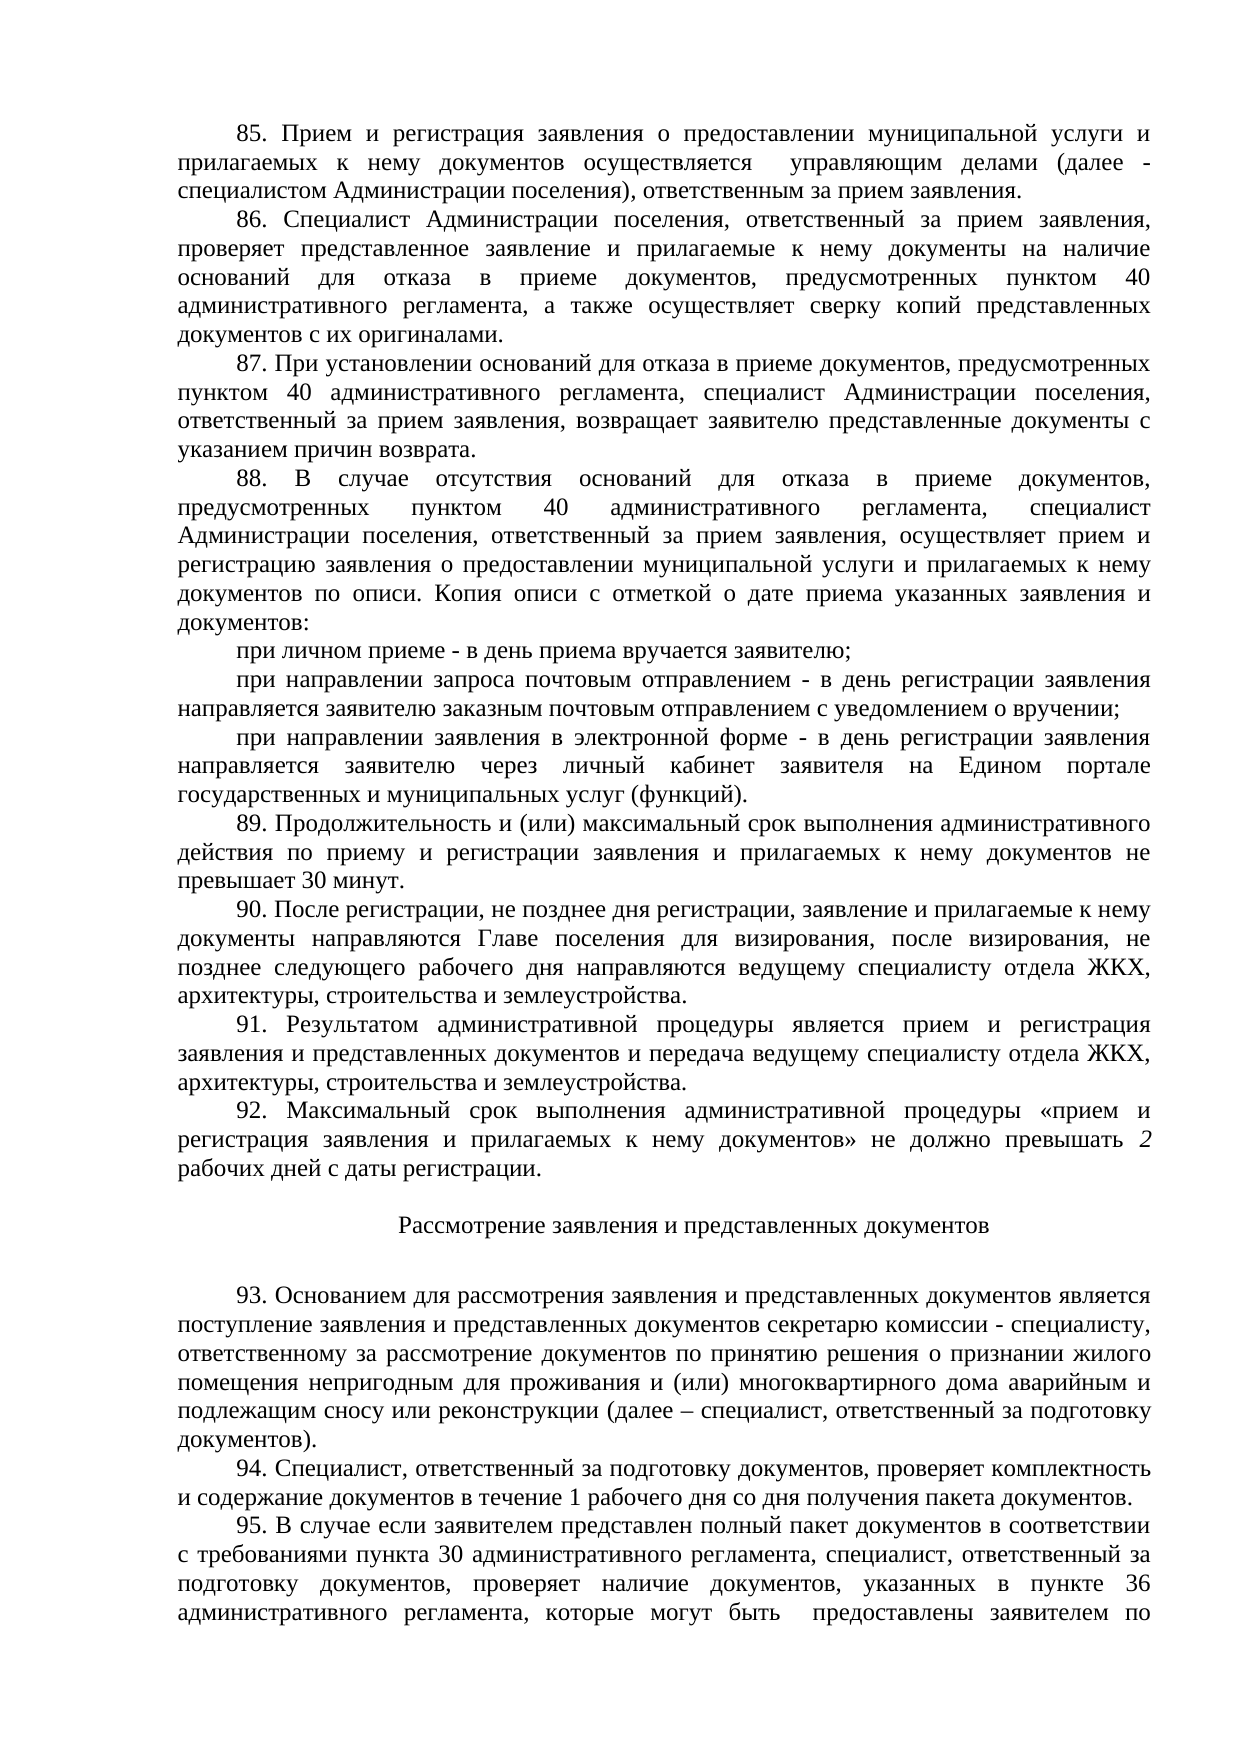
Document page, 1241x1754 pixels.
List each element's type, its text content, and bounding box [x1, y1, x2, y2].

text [177, 1511, 1152, 1626]
text 91. Результатом административной процедуры является прием и регистрация заявления и представленных документов и передача ведущему специалисту отдела ЖКХ, архитектуры, строительства и землеустройства. [177, 1009, 1152, 1096]
list при направлении запроса почтовым отправлением - в день регистрации заявления направляется заявителю заказным почтовым отправлением с уведомлением о вручении; [177, 664, 1152, 722]
text 88. В случае отсутствия оснований для отказа в приеме документов, предусмотренных пунктом 40 административного регламента, специалист Администрации поселения, ответственный за прием заявления, осуществляет прием и регистрацию заявления о предоставлении муниципальной услуги и прилагаемых к нему документов по описи. Копия описи с отметкой о дате приема указанных заявления и документов: [177, 463, 1152, 636]
text Рассмотрение заявления и представленных документов [177, 1211, 1152, 1239]
text 85. Прием и регистрация заявления о предоставлении муниципальной услуги и прилагаемых к нему документов осуществляется управляющим делами (далее - специалистом Администрации поселения), ответственным за прием заявления. [177, 118, 1152, 204]
list при направлении заявления в электронной форме - в день регистрации заявления направляется заявителю через личный кабинет заявителя на Едином портале государственных и муниципальных услуг (функций). [177, 722, 1152, 808]
text 94. Специалист, ответственный за подготовку документов, проверяет комплектность и содержание документов в течение 1 рабочего дня со дня получения пакета документов. [177, 1453, 1152, 1511]
text 89. Продолжительность и (или) максимальный срок выполнения административного действия по приему и регистрации заявления и прилагаемых к нему документов не превышает 30 минут. [177, 808, 1152, 894]
text 92. Максимальный срок выполнения административной процедуры «прием и регистрация заявления и прилагаемых к нему документов» не должно превышать 2 рабочих дней с даты регистрации. [177, 1096, 1152, 1182]
list при личном приеме - в день приема вручается заявителю; [177, 636, 1152, 664]
text 87. При установлении оснований для отказа в приеме документов, предусмотренных пунктом 40 административного регламента, специалист Администрации поселения, ответственный за прием заявления, возвращает заявителю представленные документы с указанием причин возврата. [177, 348, 1152, 463]
text 90. После регистрации, не позднее дня регистрации, заявление и прилагаемые к нему документы направляются Главе поселения для визирования, после визирования, не позднее следующего рабочего дня направляются ведущему специалисту отдела ЖКХ, архитектуры, строительства и землеустройства. [177, 894, 1152, 1009]
list 93. Основанием для рассмотрения заявления и представленных документов является поступление заявления и представленных документов секретарю комиссии - специалисту, ответственному за рассмотрение документов по принятию решения о признании жилого помещения непригодным для проживания и (или) многоквартирного дома аварийным и подлежащим сносу или реконструкции (далее – специалист, ответственный за подготовку документов). [177, 1281, 1152, 1453]
text 86. Специалист Администрации поселения, ответственный за прием заявления, проверяет представленное заявление и прилагаемые к нему документы на наличие оснований для отказа в приеме документов, предусмотренных пунктом 40 административного регламента, а также осуществляет сверку копий представленных документов с их оригиналами. [177, 204, 1152, 348]
